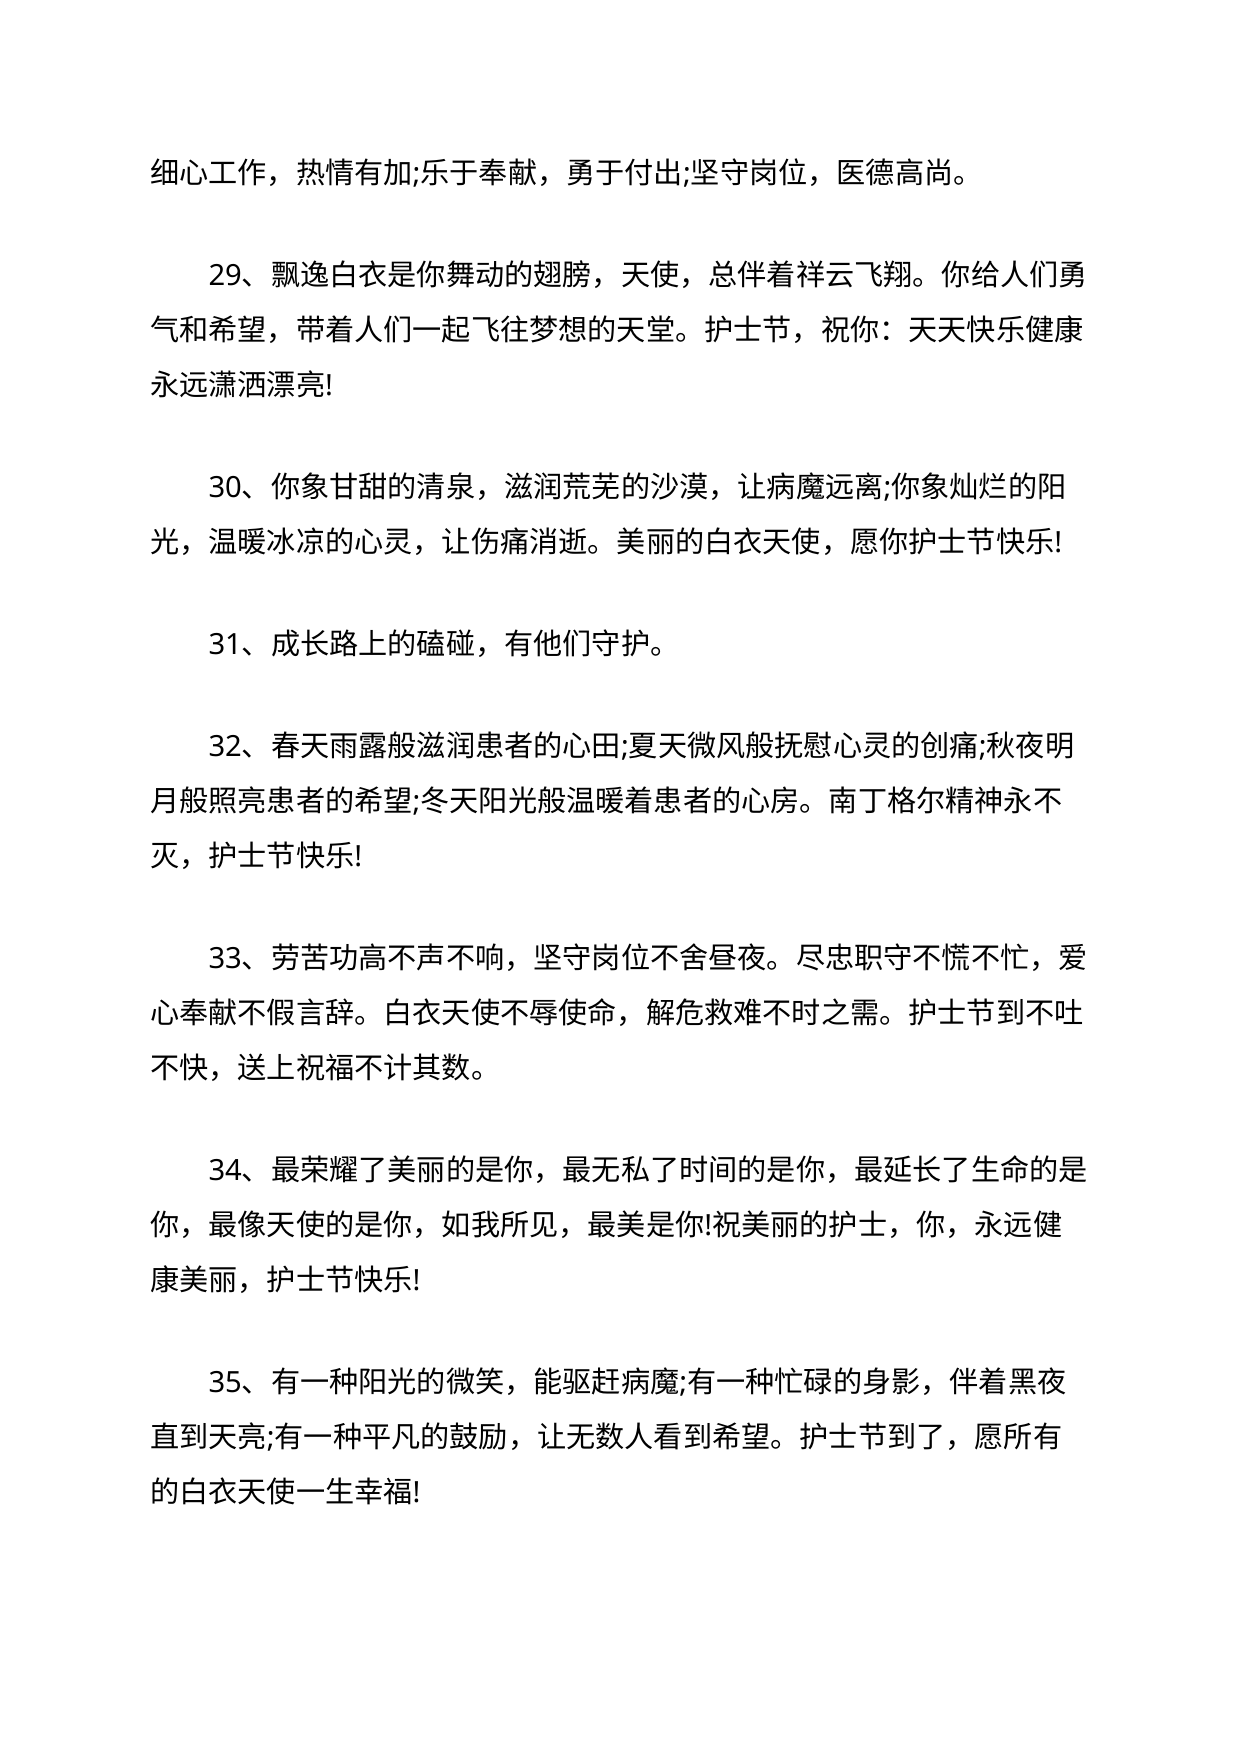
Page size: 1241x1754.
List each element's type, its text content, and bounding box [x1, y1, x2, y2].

text 29、飘逸白衣是你舞动的翅膀，天使，总伴着祥云飞翔。你给人们勇气和希望，带着人们一起飞往梦想的天堂。护士节，祝你：天天快乐健康永远潇洒漂亮! [150, 252, 1090, 404]
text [150, 150, 1090, 192]
text 35、有一种阳光的微笑，能驱赶病魔;有一种忙碌的身影，伴着黑夜直到天亮;有一种平凡的鼓励，让无数人看到希望。护士节到了，愿所有的白衣天使一生幸福! [150, 1358, 1090, 1511]
text 32、春天雨露般滋润患者的心田;夏天微风般抚慰心灵的创痛;秋夜明月般照亮患者的希望;冬天阳光般温暖着患者的心房。南丁格尔精神永不灭，护士节快乐! [150, 723, 1090, 875]
text 30、你象甘甜的清泉，滋润荒芜的沙漠，让病魔远离;你象灿烂的阳光，温暖冰凉的心灵，让伤痛消逝。美丽的白衣天使，愿你护士节快乐! [150, 464, 1090, 561]
text 33、劳苦功高不声不响，坚守岗位不舍昼夜。尽忠职守不慌不忙，爱心奉献不假言辞。白衣天使不辱使命，解危救难不时之需。护士节到不吐不快，送上祝福不计其数。 [150, 935, 1090, 1087]
text 31、成长路上的磕碰，有他们守护。 [150, 621, 1090, 663]
text 34、最荣耀了美丽的是你，最无私了时间的是你，最延长了生命的是你，最像天使的是你，如我所见，最美是你!祝美丽的护士，你，永远健康美丽，护士节快乐! [150, 1146, 1090, 1299]
